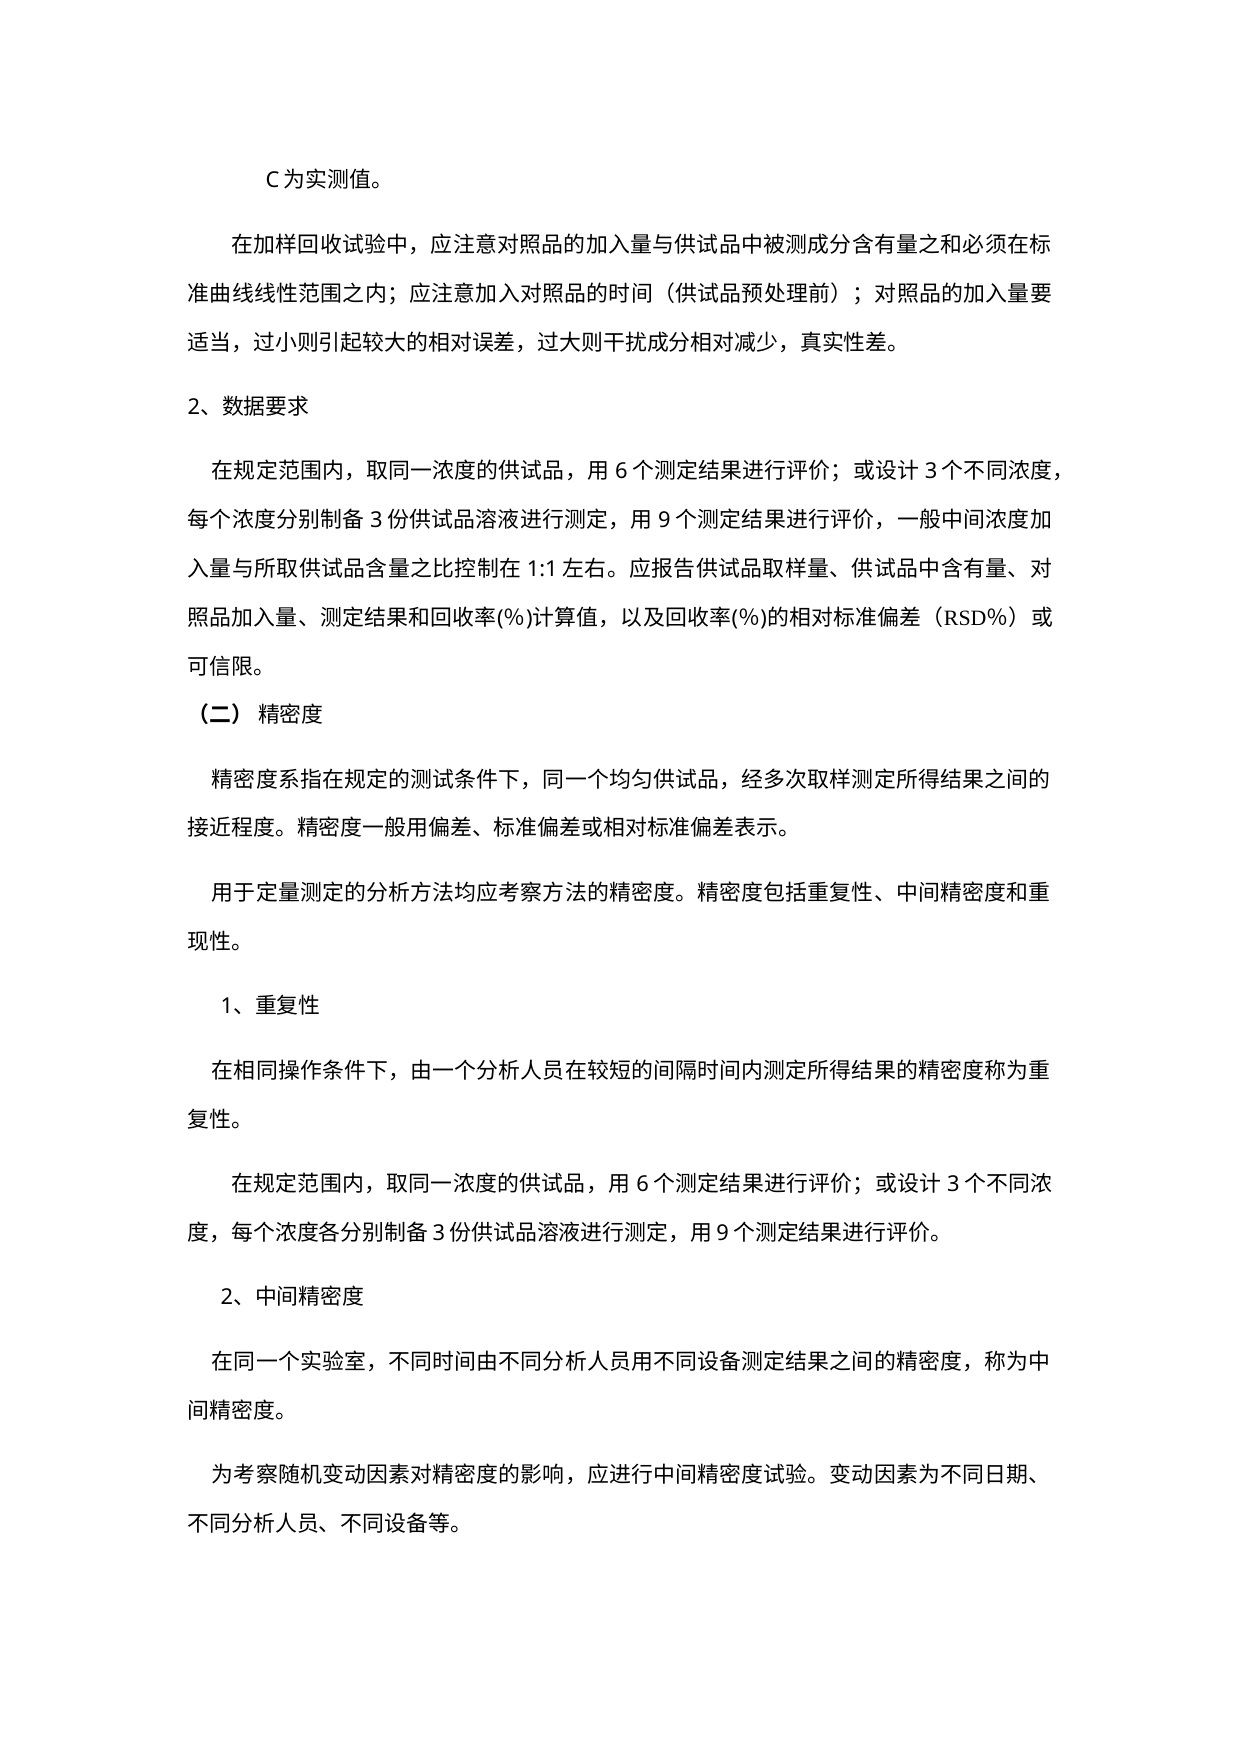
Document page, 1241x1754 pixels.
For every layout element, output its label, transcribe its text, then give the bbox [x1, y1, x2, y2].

text C为实测值。 [187, 162, 1053, 194]
text 2、数据要求 [187, 389, 1053, 421]
text （二） 精密度 [187, 697, 1053, 729]
text 1、重复性 [187, 988, 1053, 1020]
text 为考察随机变动因素对精密度的影响，应进行中间精密度试验。变动因素为不同日期、不同分析人员、不同设备等。 [187, 1457, 1053, 1538]
text 精密度系指在规定的测试条件下，同一个均匀供试品，经多次取样测定所得结果之间的接近程度。精密度一般用偏差、标准偏差或相对标准偏差表示。 [187, 761, 1053, 842]
text 在加样回收试验中，应注意对照品的加入量与供试品中被测成分含有量之和必须在标准曲线线性范围之内；应注意加入对照品的时间（供试品预处理前）；对照品的加入量要适当，过小则引起较大的相对误差，过大则干扰成分相对减少，真实性差。 [187, 227, 1053, 357]
text 用于定量测定的分析方法均应考察方法的精密度。精密度包括重复性、中间精密度和重现性。 [187, 874, 1053, 956]
text 在规定范围内，取同一浓度的供试品，用6个测定结果进行评价；或设计3个不同浓度，每个浓度各分别制备3份供试品溶液进行测定，用9个测定结果进行评价。 [187, 1166, 1053, 1247]
text 在相同操作条件下，由一个分析人员在较短的间隔时间内测定所得结果的精密度称为重复性。 [187, 1052, 1053, 1134]
text 在同一个实验室，不同时间由不同分析人员用不同设备测定结果之间的精密度，称为中间精密度。 [187, 1344, 1053, 1425]
text 2、中间精密度 [187, 1279, 1053, 1312]
text 在规定范围内，取同一浓度的供试品，用6个测定结果进行评价；或设计3个不同浓度，每个浓度分别制备3份供试品溶液进行测定，用9个测定结果进行评价，一般中间浓度加入量与所取供试品含量之比控制在1:1左右。应报告供试品取样量、供试品中含有量、对照品加入量、测定结果和回收率(％)计算值，以及回收率(％)的相对标准偏差（RSD％）或可信限。 [187, 453, 1053, 681]
